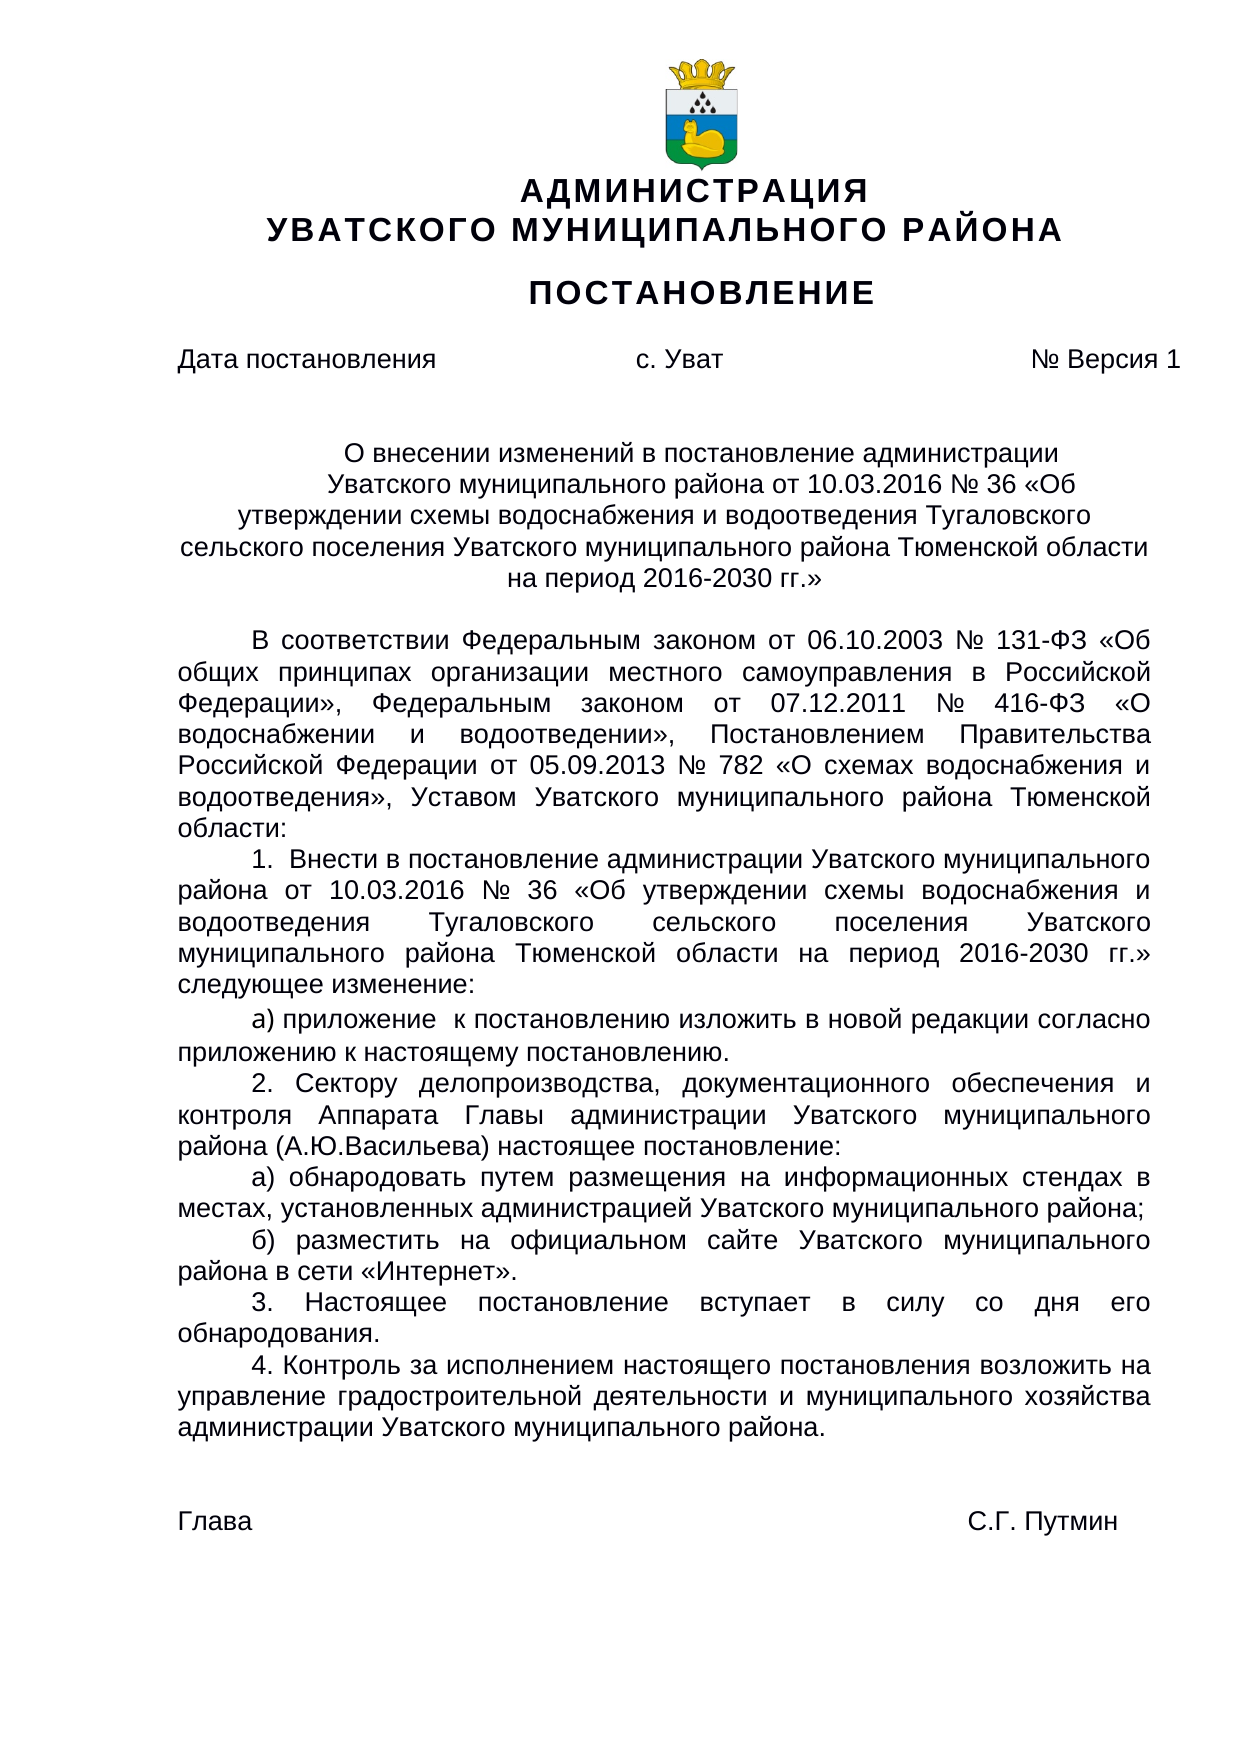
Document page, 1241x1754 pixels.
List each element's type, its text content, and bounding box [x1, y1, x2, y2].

text 3. Настоящее постановление вступает в силу со дня его обнародования. [177, 1286, 1152, 1349]
text Дата постановления с. Уват № Версия 1 [177, 343, 1152, 374]
text 4. Контроль за исполнением настоящего постановления возложить на управление градостроительной деятельности и муниципального хозяйства администрации Уватского муниципального района. [177, 1349, 1152, 1442]
picture [665, 59, 738, 172]
text О внесении изменений в постановление администрации [177, 437, 1152, 468]
text б) разместить на официальном сайте Уватского муниципального района в сети «Интернет». [177, 1224, 1152, 1286]
text а) приложение к постановлению изложить в новой редакции согласно приложению к настоящему постановлению. [177, 999, 1152, 1067]
text Уватского муниципального района от 10.03.2016 № 36 «Об утверждении схемы водоснабжения и водоотведения Тугаловского сельского поселения Уватского муниципального района Тюменской области на период 2016-2030 гг.» [177, 468, 1152, 593]
text а) обнародовать путем размещения на информационных стендах в местах, установленных администрацией Уватского муниципального района; [177, 1161, 1152, 1224]
text 1. Внести в постановление администрации Уватского муниципального района от 10.03.2016 № 36 «Об утверждении схемы водоснабжения и водоотведения Тугаловского сельского поселения Уватского муниципального района Тюменской области на период 2016-2030 гг.» следующее изменение: [177, 843, 1152, 999]
text Администрация Уватского муниципального района [177, 172, 1152, 248]
text Глава С.Г. Путмин [177, 1505, 1152, 1536]
text В соответствии Федеральным законом от 06.10.2003 № 131-ФЗ «Об общих принципах организации местного самоуправления в Российской Федерации», Федеральным законом от 07.12.2011 № 416-ФЗ «О водоснабжении и водоотведении», Постановлением Правительства Российской Федерации от 05.09.2013 № 782 «О схемах водоснабжения и водоотведения», Уставом Уватского муниципального района Тюменской области: [177, 624, 1152, 843]
text 2. Сектору делопроизводства, документационного обеспечения и контроля Аппарата Главы администрации Уватского муниципального района (А.Ю.Васильева) настоящее постановление: [177, 1067, 1152, 1161]
text Постановление [177, 273, 1152, 312]
